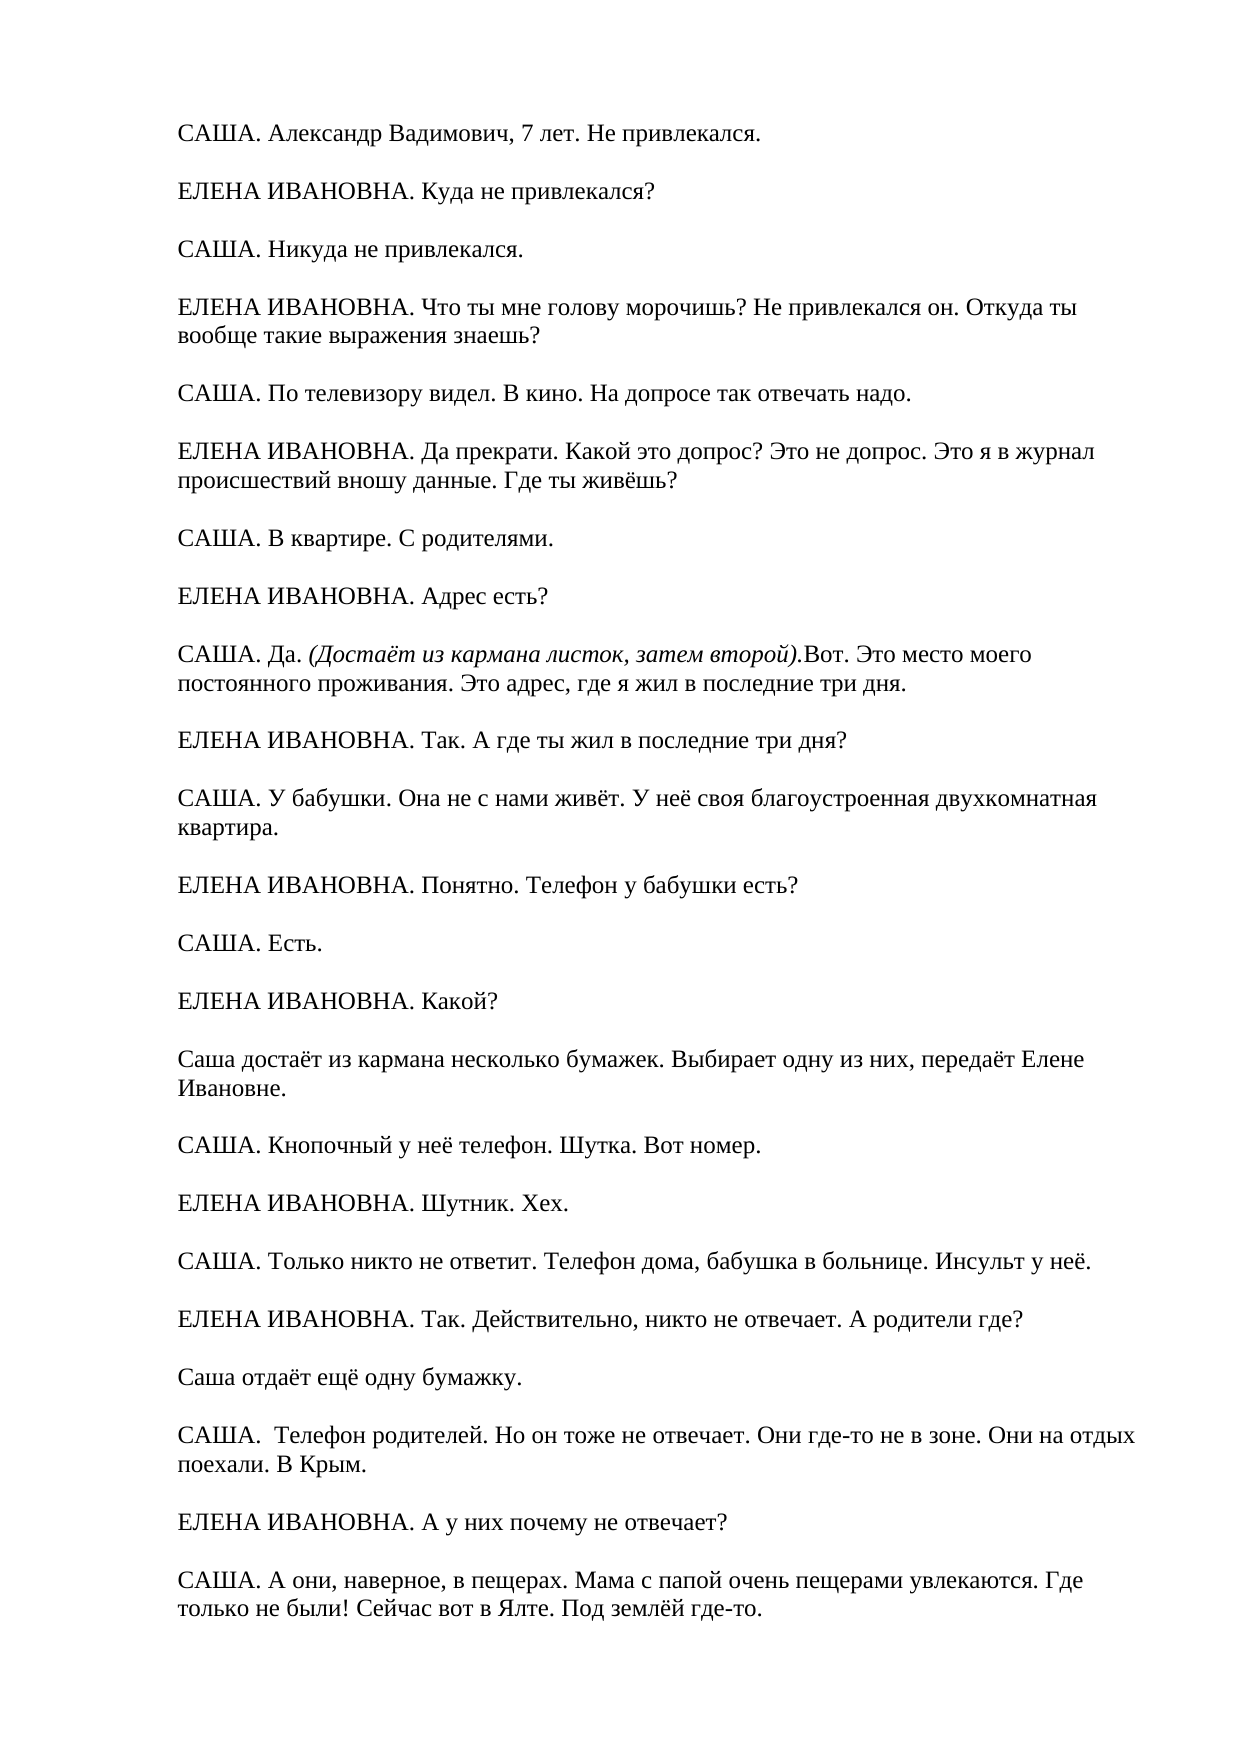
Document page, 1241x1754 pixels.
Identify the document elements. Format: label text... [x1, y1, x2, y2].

text САША. Да. (Достаёт из кармана листок, затем второй).Вот. Это место моего постоянного проживания. Это адрес, где я жил в последние три дня. [177, 639, 1152, 696]
text ЕЛЕНА ИВАНОВНА. Куда не привлекался? [177, 176, 1152, 205]
text ЕЛЕНА ИВАНОВНА. Так. А где ты жил в последние три дня? [177, 726, 1152, 754]
text САША. Никуда не привлекался. [177, 234, 1152, 263]
text САША. Александр Вадимович, 7 лет. Не привлекался. [177, 118, 1152, 147]
text ЕЛЕНА ИВАНОВНА. Шутник. Хех. [177, 1188, 1152, 1217]
text САША. По телевизору видел. В кино. На допросе так отвечать надо. [177, 378, 1152, 407]
text Саша достаёт из кармана несколько бумажек. Выбирает одну из них, передаёт Елене Ивановне. [177, 1044, 1152, 1101]
text САША. У бабушки. Она не с нами живёт. У неё своя благоустроенная двухкомнатная квартира. [177, 783, 1152, 841]
text ЕЛЕНА ИВАНОВНА. А у них почему не отвечает? [177, 1507, 1152, 1536]
text ЕЛЕНА ИВАНОВНА. Адрес есть? [177, 581, 1152, 610]
text САША. Кнопочный у неё телефон. Шутка. Вот номер. [177, 1131, 1152, 1159]
text ЕЛЕНА ИВАНОВНА. Понятно. Телефон у бабушки есть? [177, 870, 1152, 899]
text ЕЛЕНА ИВАНОВНА. Да прекрати. Какой это допрос? Это не допрос. Это я в журнал происшествий вношу данные. Где ты живёшь? [177, 436, 1152, 494]
text САША. Телефон родителей. Но он тоже не отвечает. Они где-то не в зоне. Они на отдых поехали. В Крым. [177, 1420, 1152, 1478]
text ЕЛЕНА ИВАНОВНА. Что ты мне голову морочишь? Не привлекался он. Откуда ты вообще такие выражения знаешь? [177, 292, 1152, 349]
text САША. Есть. [177, 928, 1152, 957]
text САША. В квартире. С родителями. [177, 523, 1152, 552]
text ЕЛЕНА ИВАНОВНА. Какой? [177, 986, 1152, 1015]
text САША. Только никто не ответит. Телефон дома, бабушка в больнице. Инсульт у неё. [177, 1246, 1152, 1275]
text САША. А они, наверное, в пещерах. Мама с папой очень пещерами увлекаются. Где только не были! Сейчас вот в Ялте. Под землёй где-то. [177, 1565, 1152, 1622]
text Саша отдаёт ещё одну бумажку. [177, 1362, 1152, 1391]
text ЕЛЕНА ИВАНОВНА. Так. Действительно, никто не отвечает. А родители где? [177, 1304, 1152, 1333]
